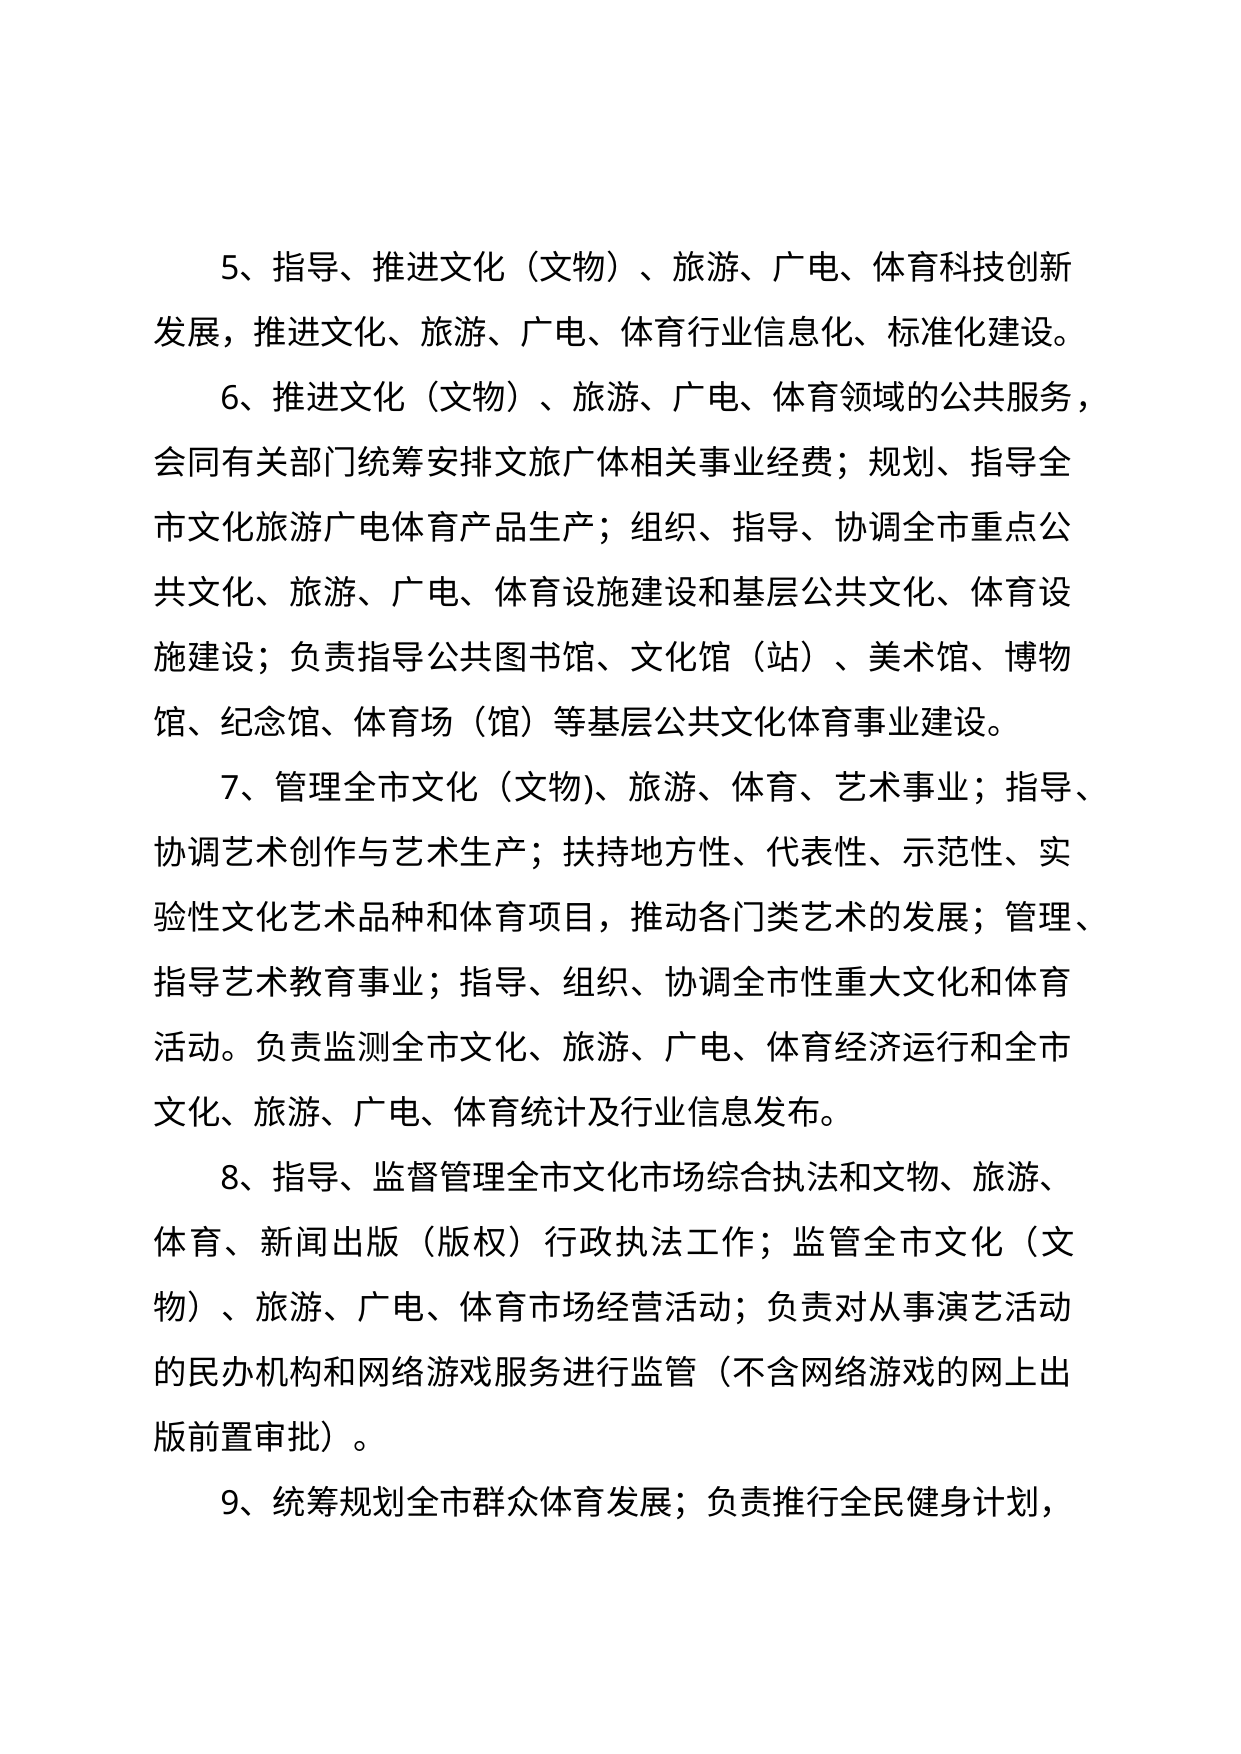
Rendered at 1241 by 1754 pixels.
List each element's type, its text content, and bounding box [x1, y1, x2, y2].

text 6、推进文化（文物）、旅游、广电、体育领域的公共服务，会同有关部门统筹安排文旅广体相关事业经费；规划、指导全市文化旅游广电体育产品生产；组织、指导、协调全市重点公共文化、旅游、广电、体育设施建设和基层公共文化、体育设施建设；负责指导公共图书馆、文化馆（站）、美术馆、博物馆、纪念馆、体育场（馆）等基层公共文化体育事业建设。 [153, 363, 1075, 753]
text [153, 1468, 1075, 1533]
text 5、指导、推进文化（文物）、旅游、广电、体育科技创新发展，推进文化、旅游、广电、体育行业信息化、标准化建设。 [153, 233, 1075, 363]
text 7、管理全市文化（文物)、旅游、体育、艺术事业；指导、协调艺术创作与艺术生产；扶持地方性、代表性、示范性、实验性文化艺术品种和体育项目，推动各门类艺术的发展；管理、指导艺术教育事业；指导、组织、协调全市性重大文化和体育活动。负责监测全市文化、旅游、广电、体育经济运行和全市文化、旅游、广电、体育统计及行业信息发布。 [153, 753, 1075, 1143]
text 8、指导、监督管理全市文化市场综合执法和文物、旅游、体育、新闻出版（版权）行政执法工作；监管全市文化（文物）、旅游、广电、体育市场经营活动；负责对从事演艺活动的民办机构和网络游戏服务进行监管（不含网络游戏的网上出版前置审批）。 [153, 1143, 1075, 1468]
